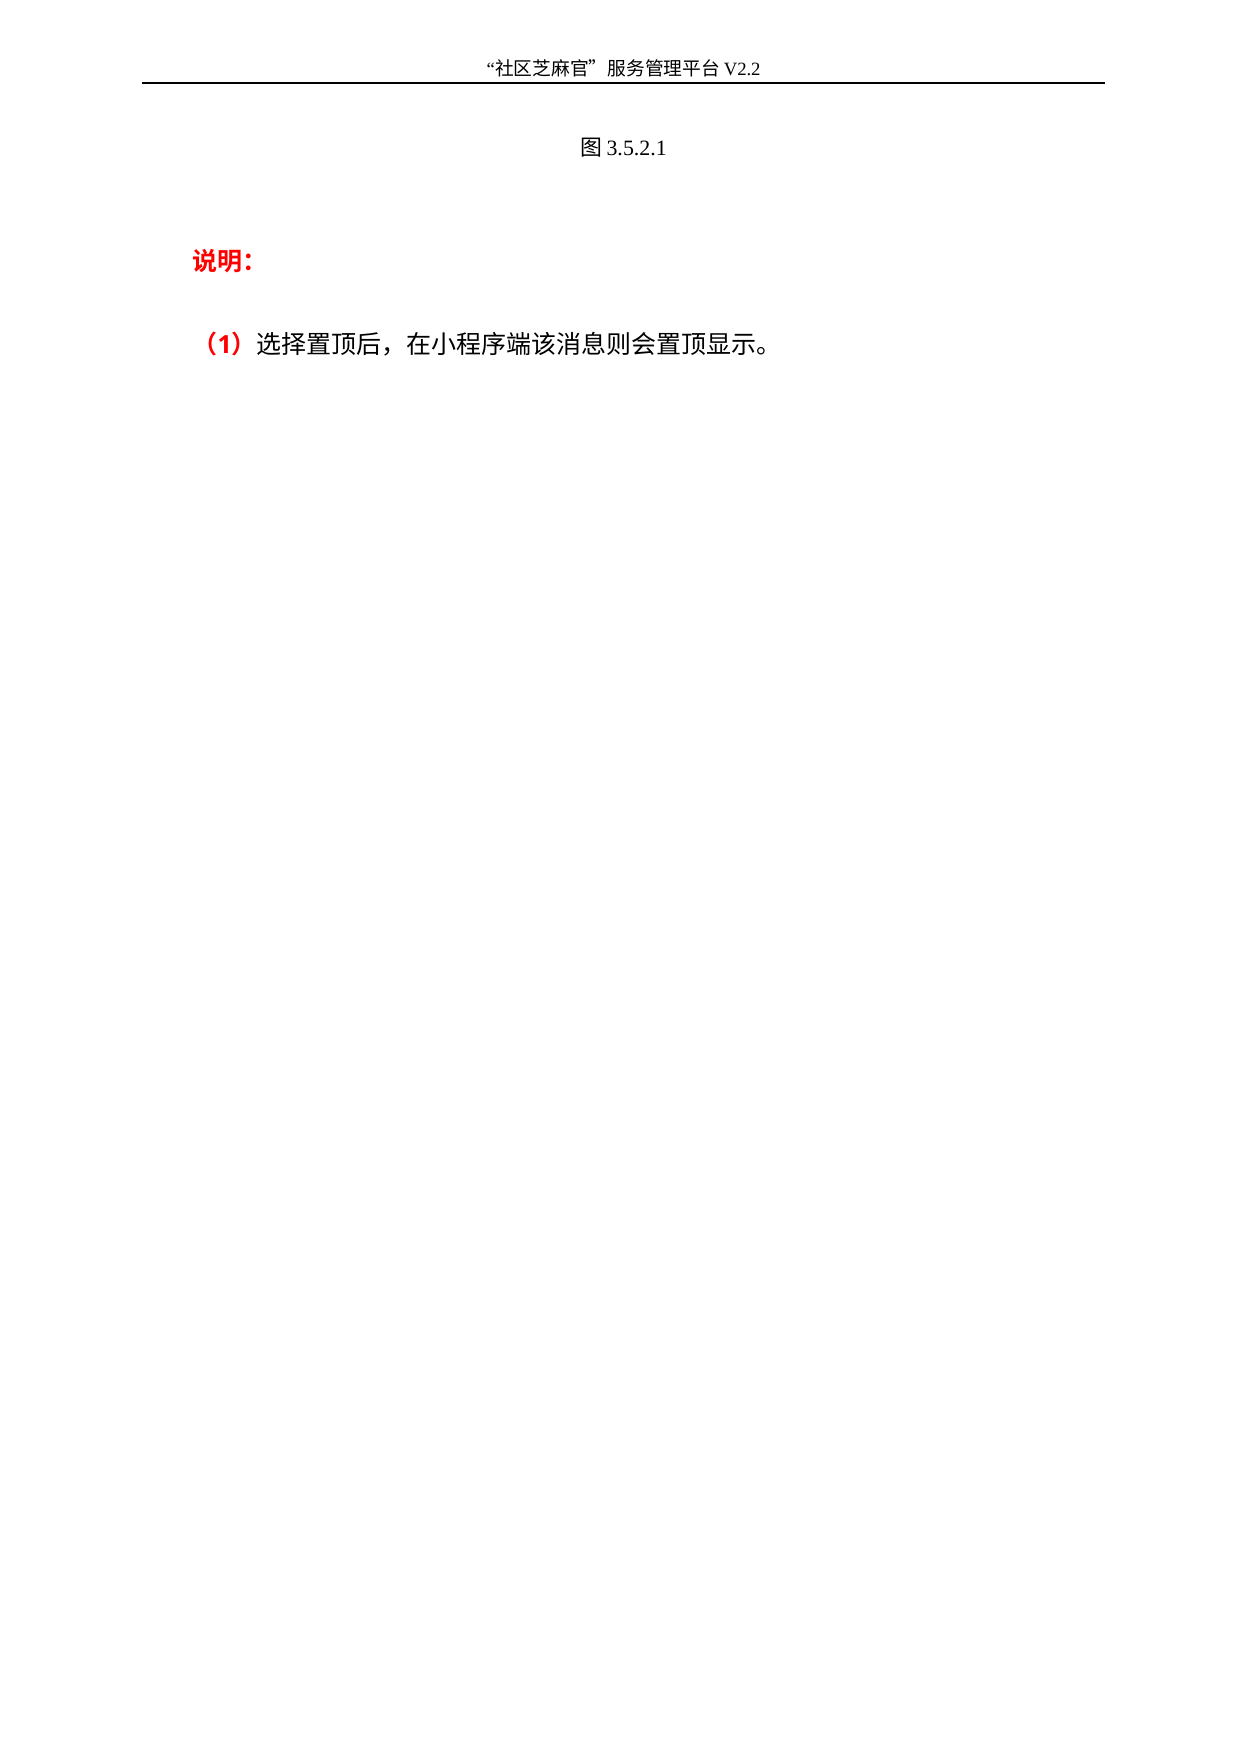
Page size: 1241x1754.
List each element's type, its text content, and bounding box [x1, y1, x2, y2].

text （1）选择置顶后，在小程序端该消息则会置顶显示。 [142, 310, 1105, 375]
text 图3.5.2.1 [142, 129, 1105, 162]
text 说明： [142, 227, 1105, 292]
